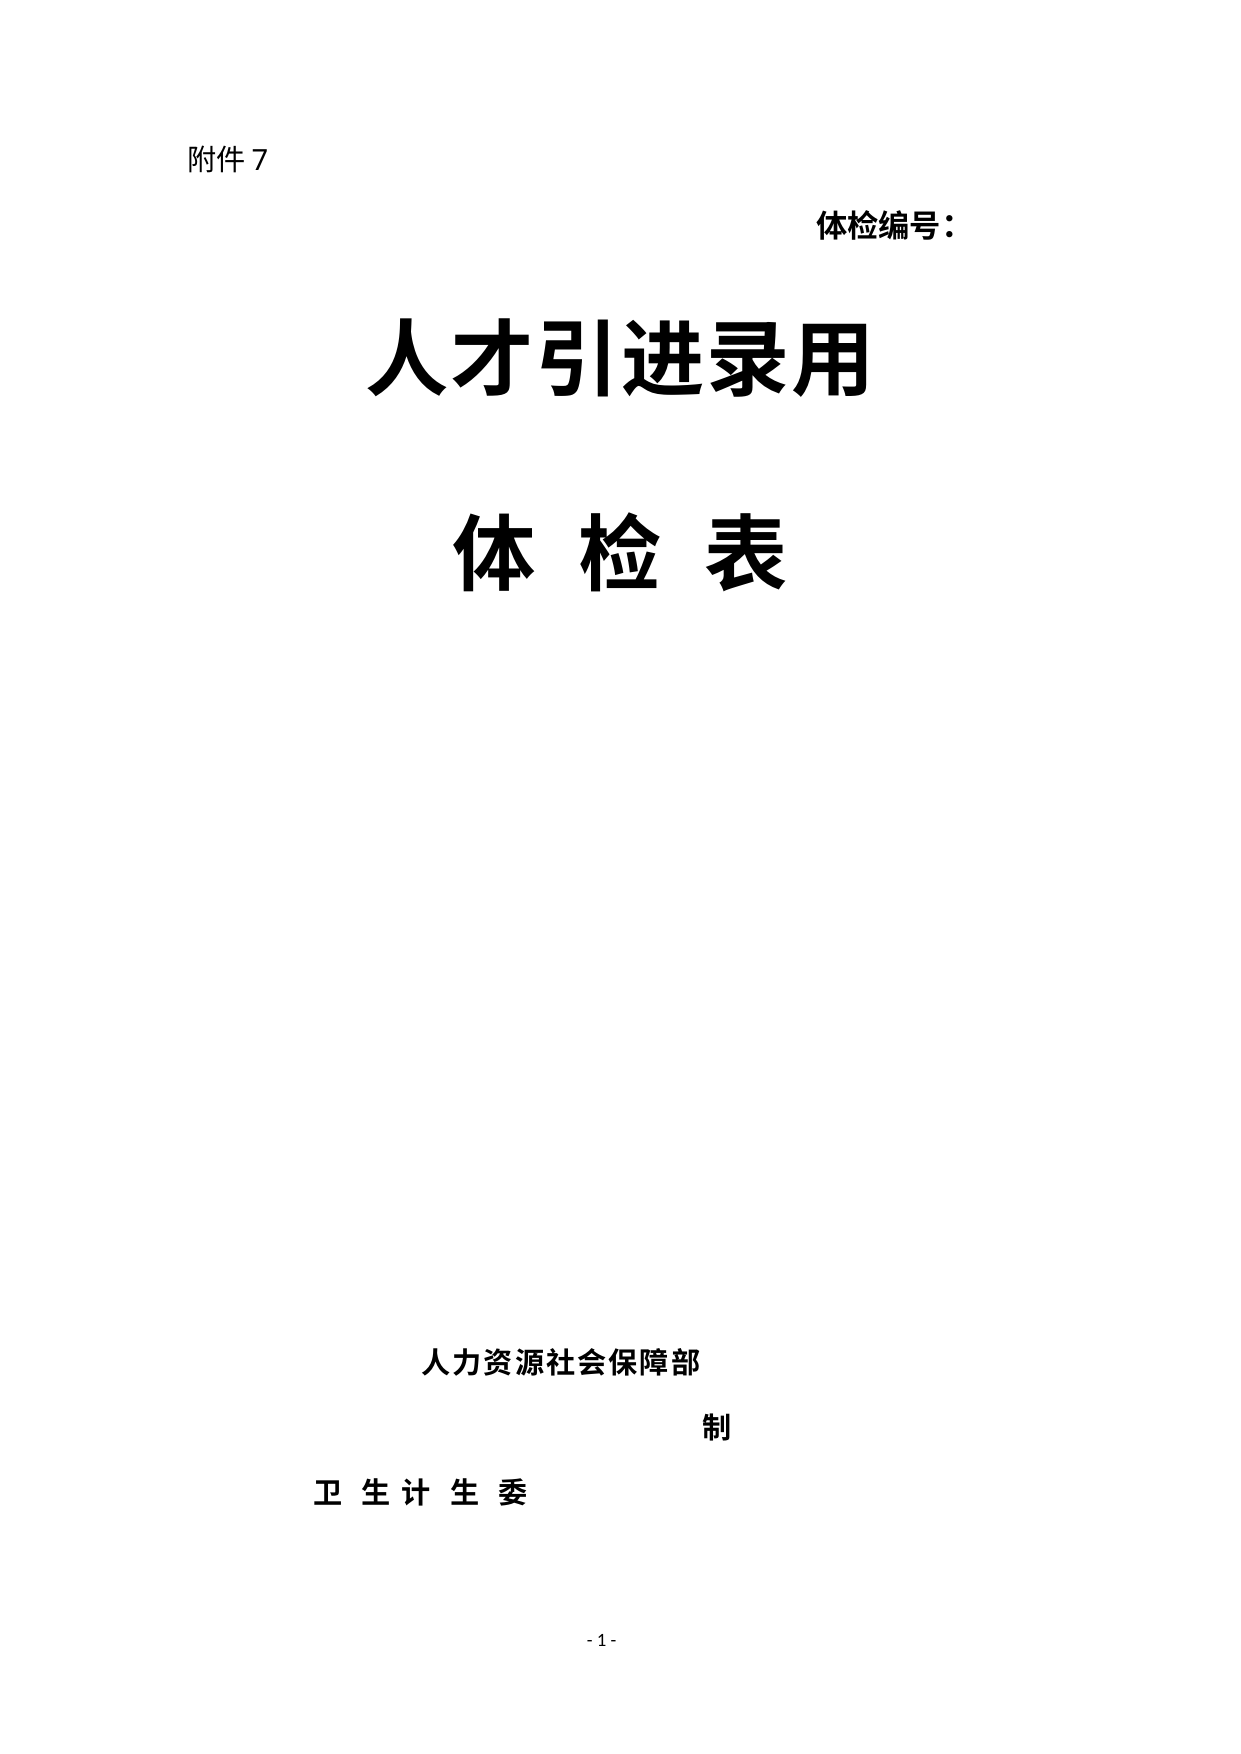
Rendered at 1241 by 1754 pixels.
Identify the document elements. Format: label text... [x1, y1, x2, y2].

text 附件7 [187, 125, 1053, 190]
text 人才引进录用 [187, 288, 1053, 418]
text 人力资源社会保障部 [187, 1328, 1053, 1393]
text 制 [187, 1393, 1053, 1458]
text 体检编号： [187, 190, 1053, 255]
text 卫 生 计 生 委 [187, 1458, 1053, 1523]
text 体 检 表 [187, 483, 1053, 613]
